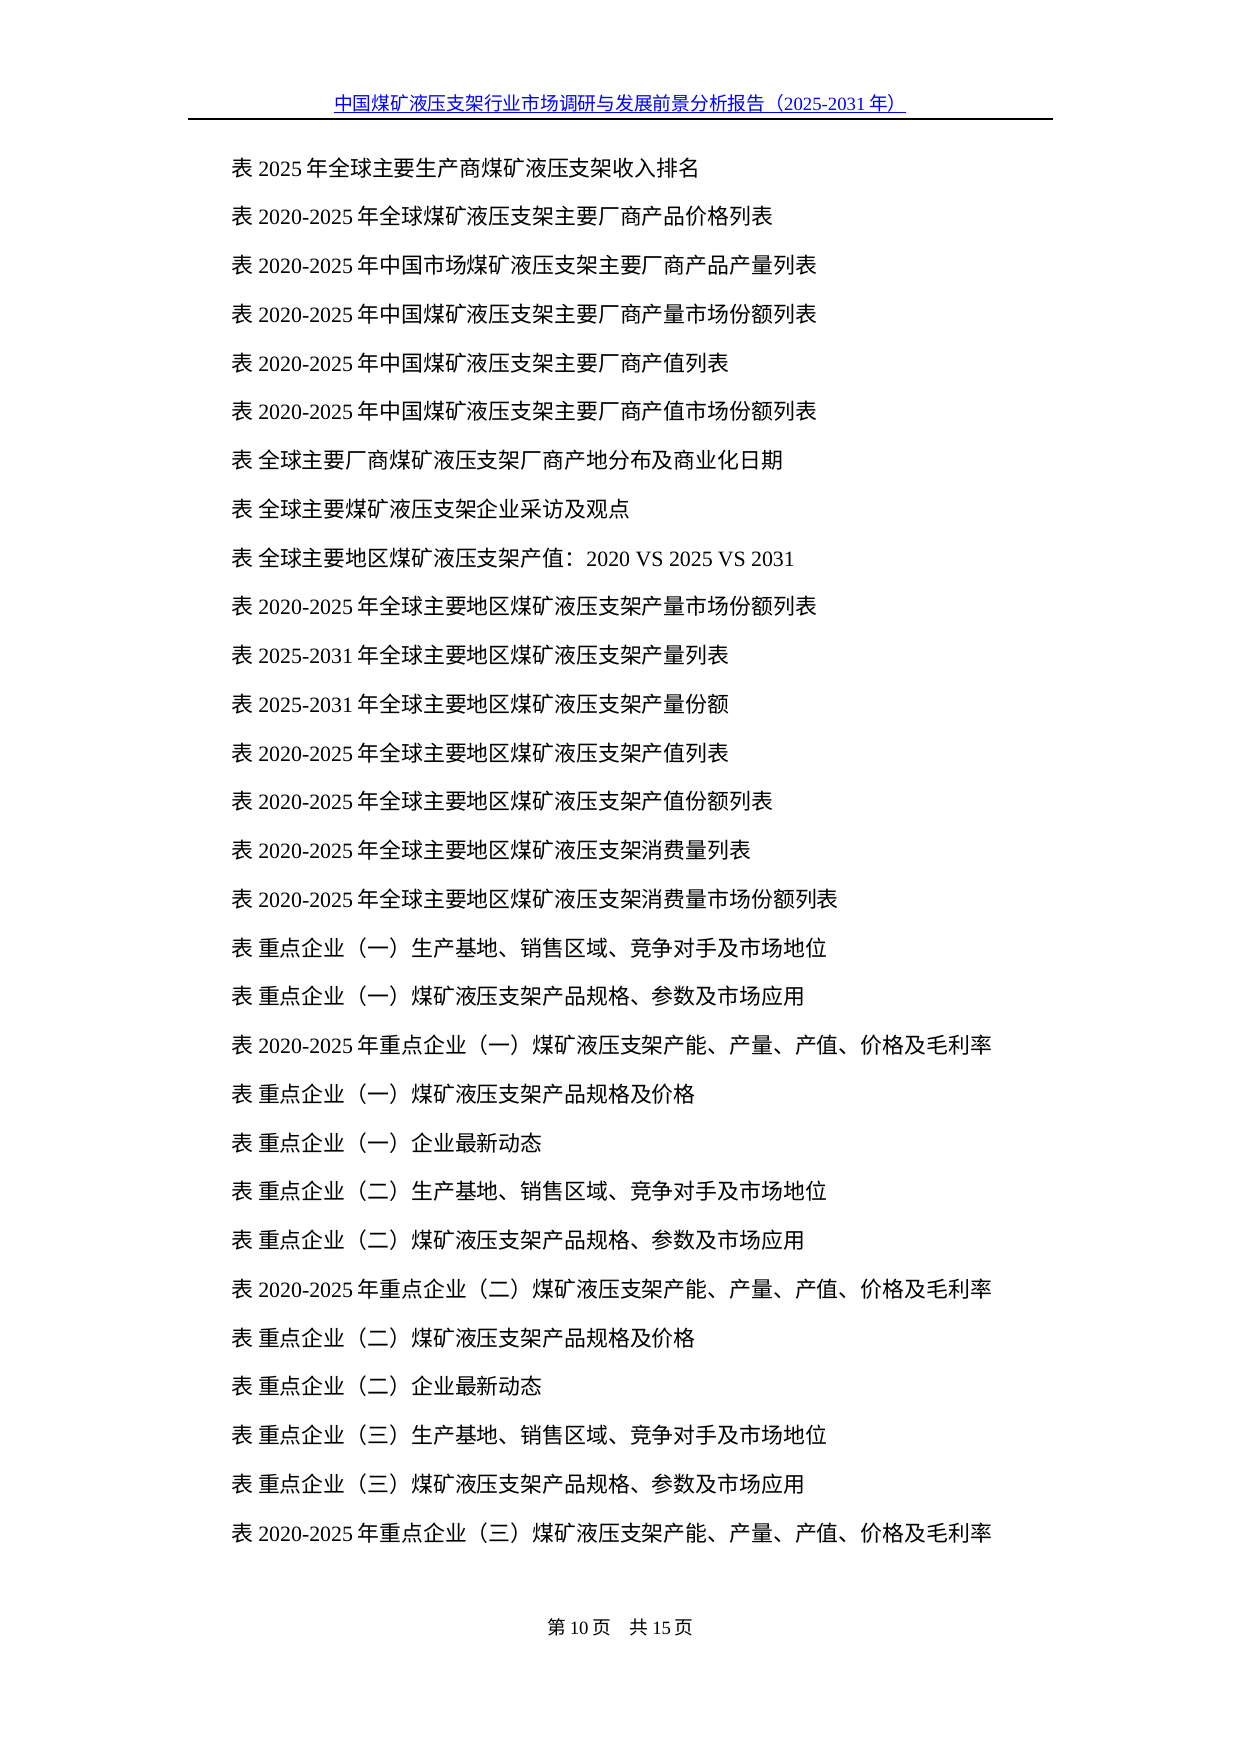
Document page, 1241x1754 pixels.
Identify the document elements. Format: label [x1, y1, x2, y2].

text [187, 150, 1053, 1548]
